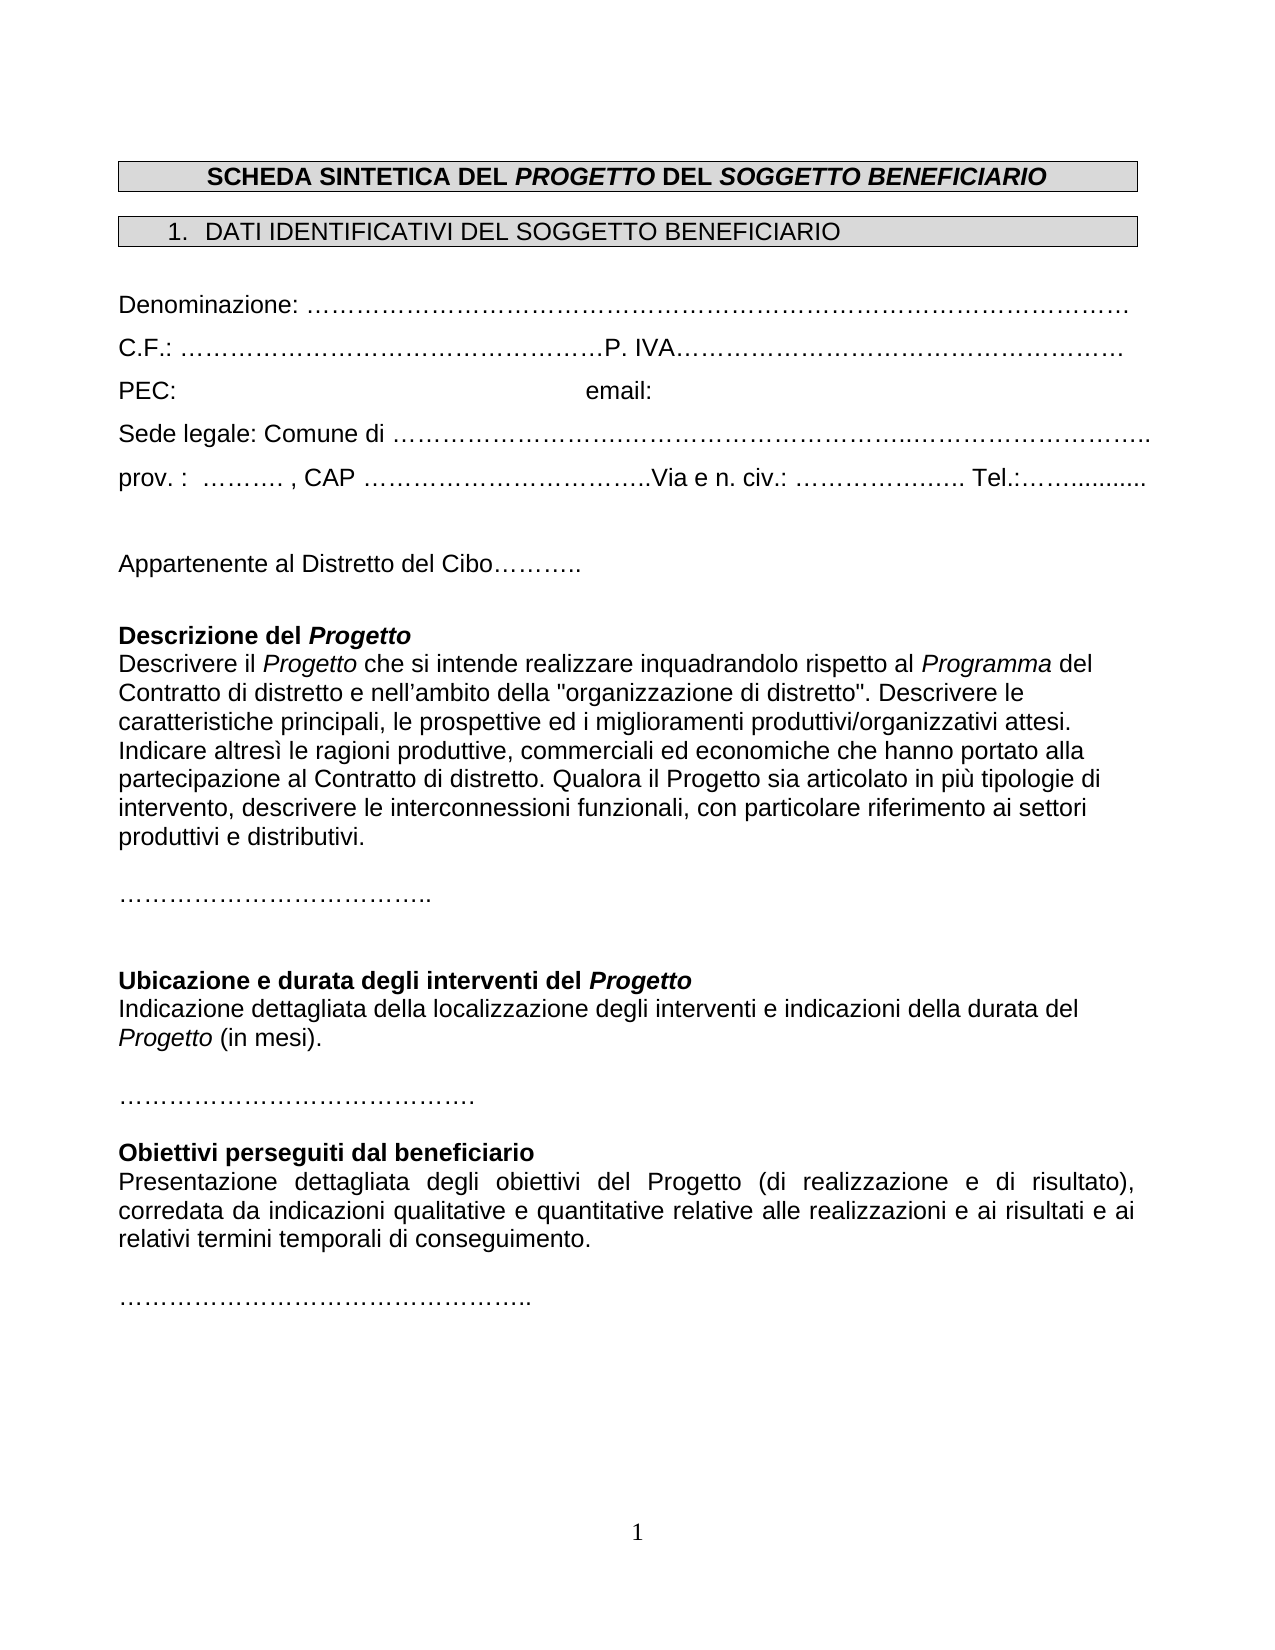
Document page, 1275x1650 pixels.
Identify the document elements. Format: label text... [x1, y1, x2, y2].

text Descrivere il Progetto che si intende realizzare inquadrandolo rispetto al Programma del Contratto di distretto e nell’ambito della "organizzazione di distretto". Descrivere le caratteristiche principali, le prospettive ed i miglioramenti produttivi/organizzativi attesi. Indicare altresì le ragioni produttive, commerciali ed economiche che hanno portato alla partecipazione al Contratto di distretto. Qualora il Progetto sia articolato in più tipologie di intervento, descrivere le interconnessioni funzionali, con particolare riferimento ai settori produttivi e distributivi. [118, 649, 1157, 851]
text ……………………………….. [118, 879, 1157, 908]
table_header SCHEDA SINTETICA DEL PROGETTO DEL SOGGETTO BENEFICIARIO [119, 162, 1137, 191]
text Sede legale: Comune di ……………………….……………………………..……………………….. prov. : ………. , CAP ……………………………..Via e n. civ.: …………….….. Tel.:……........... [118, 419, 1157, 491]
text Appartenente al Distretto del Cibo……….. [118, 549, 1157, 577]
text ………………………………………….. [118, 1282, 1137, 1311]
text Ubicazione e durata degli interventi del Progetto [118, 966, 1157, 994]
text Descrizione del Progetto [118, 621, 1157, 649]
text Denominazione: ……………………………………………………………………………………… [118, 290, 1157, 319]
text C.F.: ……………………………………………P. IVA……………………………………………… [118, 333, 1157, 362]
text Indicazione dettagliata della localizzazione degli interventi e indicazioni della durata del Progetto (in mesi). [118, 994, 1157, 1052]
table_header DATI IDENTIFICATIVI DEL SOGGETTO BENEFICIARIO [119, 217, 1137, 246]
text Obiettivi perseguiti dal beneficiario [118, 1138, 1137, 1167]
text Presentazione dettagliata degli obiettivi del Progetto (di realizzazione e di risultato), corredata da indicazioni qualitative e quantitative relative alle realizzazioni e ai risultati e ai relativi termini temporali di conseguimento. [118, 1167, 1137, 1253]
text ……………………………………. [118, 1081, 1157, 1109]
text PEC: email: [118, 376, 1157, 405]
